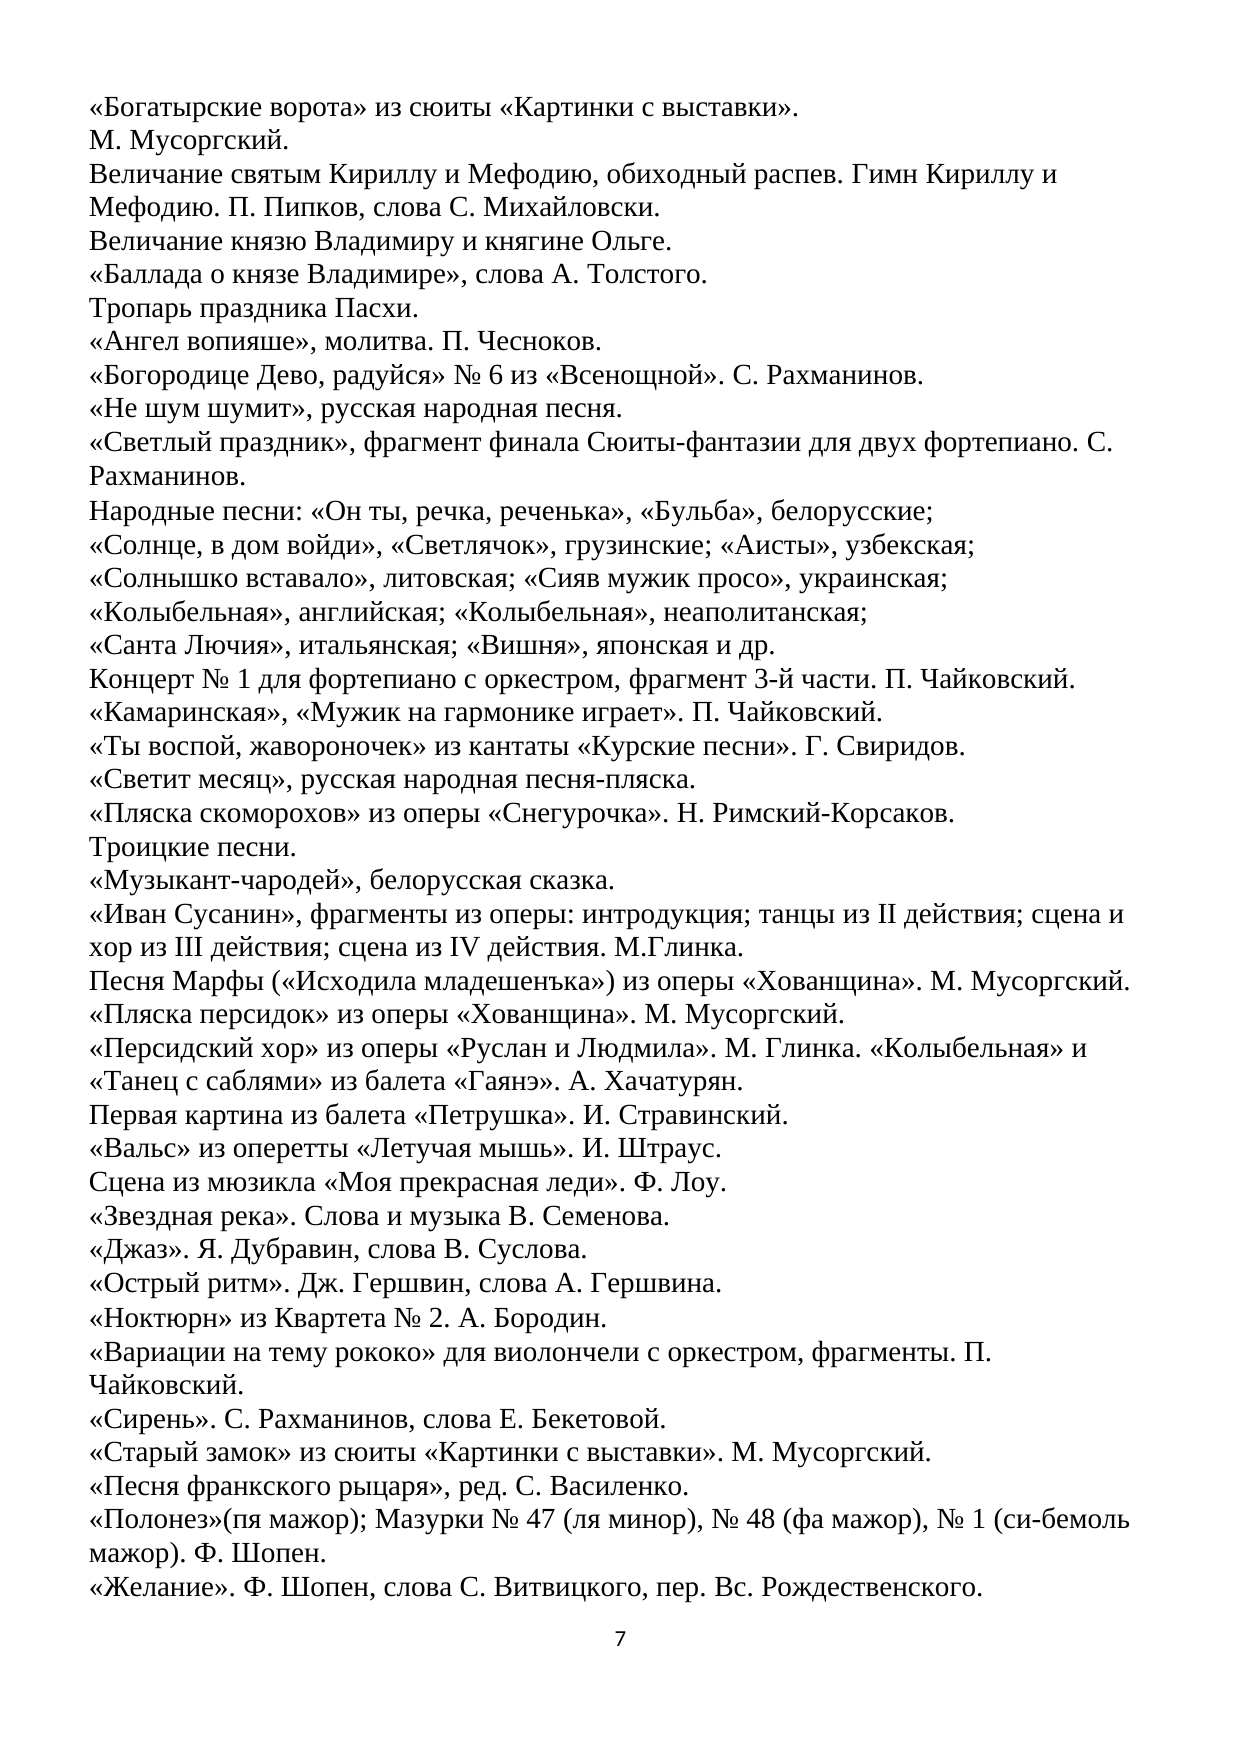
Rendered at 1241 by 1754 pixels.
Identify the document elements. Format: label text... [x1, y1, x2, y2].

text «Богатырские ворота» из сюиты «Картинки с выставки». [89, 89, 1152, 122]
text «Светит месяц», русская народная песня-пляска. [89, 762, 1152, 795]
text «Персидский хор» из оперы «Руслан и Людмила». М. Глинка. «Колыбельная» и «Танец с саблями» из балета «Гаянэ». А. Хачатурян. [89, 1030, 1152, 1097]
text Народные песни: «Он ты, речка, реченька», «Бульба», белорусские; [89, 493, 1152, 527]
text «Богородице Дево, радуйся» № 6 из «Всенощной». С. Рахманинов. [89, 357, 1152, 391]
text «Вальс» из оперетты «Летучая мышь». И. Штраус. [89, 1131, 1152, 1164]
text Величание святым Кириллу и Мефодию, обиходный распев. Гимн Кириллу и Мефодию. П. Пипков, слова С. Михайловски. [89, 156, 1152, 223]
text «Музыкант-чародей», белорусская сказка. [89, 862, 1152, 896]
text «Светлый праздник», фрагмент финала Сюиты-фантазии для двух фортепиано. С. Рахманинов. [89, 424, 1152, 491]
text «Пляска персидок» из оперы «Хованщина». М. Мусоргский. [89, 996, 1152, 1030]
text Песня Марфы («Исходила младешенъка») из оперы «Хованщина». М. Мусоргский. [89, 963, 1152, 996]
text «Камаринская», «Мужик на гармонике играет». П. Чайковский. [89, 694, 1152, 728]
text «Песня франкского рыцаря», ред. С. Василенко. [89, 1468, 1152, 1502]
text «Ноктюрн» из Квартета № 2. А. Бородин. [89, 1300, 1152, 1334]
text «Солнышко вставало», литовская; «Сияв мужик просо», украинская; [89, 560, 1152, 594]
text М. Мусоргский. [89, 122, 1152, 156]
text «Вариации на тему рококо» для виолончели с оркестром, фрагменты. П. Чайковский. [89, 1334, 1152, 1401]
text «Желание». Ф. Шопен, слова С. Витвицкого, пер. Вс. Рождественского. [89, 1569, 1152, 1602]
text Первая картина из балета «Петрушка». И. Стравинский. [89, 1097, 1152, 1131]
text Троицкие песни. [89, 829, 1152, 862]
text Сцена из мюзикла «Моя прекрасная леди». Ф. Лоу. [89, 1164, 1152, 1198]
text «Звездная река». Слова и музыка В. Семенова. [89, 1198, 1152, 1231]
text «Иван Сусанин», фрагменты из оперы: интродукция; танцы из II действия; сцена и хор из III действия; сцена из IV действия. М.Глинка. [89, 896, 1152, 963]
text «Ты воспой, жавороночек» из кантаты «Курские песни». Г. Свиридов. [89, 728, 1152, 762]
text «Не шум шумит», русская народная песня. [89, 391, 1152, 424]
text Тропарь праздника Пасхи. [89, 290, 1152, 323]
text «Пляска скоморохов» из оперы «Снегурочка». Н. Римский-Корсаков. [89, 795, 1152, 829]
text Концерт № 1 для фортепиано с оркестром, фрагмент 3-й части. П. Чайковский. [89, 661, 1152, 694]
text «Ангел вопияше», молитва. П. Чесноков. [89, 323, 1152, 357]
text «Острый ритм». Дж. Гершвин, слова А. Гершвина. [89, 1265, 1152, 1298]
text «Джаз». Я. Дубравин, слова В. Суслова. [89, 1231, 1152, 1265]
text «Старый замок» из сюиты «Картинки с выставки». М. Мусоргский. [89, 1434, 1152, 1468]
text «Полонез»(пя мажор); Мазурки № 47 (ля минор), № 48 (фа мажор), № 1 (си-бемоль мажор). Ф. Шопен. [89, 1502, 1152, 1569]
text «Баллада о князе Владимире», слова А. Толстого. [89, 256, 1152, 290]
text «Сирень». С. Рахманинов, слова Е. Бекетовой. [89, 1401, 1152, 1434]
text Величание князю Владимиру и княгине Ольге. [89, 223, 1152, 256]
text «Колыбельная», английская; «Колыбельная», неаполитанская; [89, 594, 1152, 627]
text «Санта Лючия», итальянская; «Вишня», японская и др. [89, 627, 1152, 661]
text «Солнце, в дом войди», «Светлячок», грузинские; «Аисты», узбекская; [89, 527, 1152, 560]
